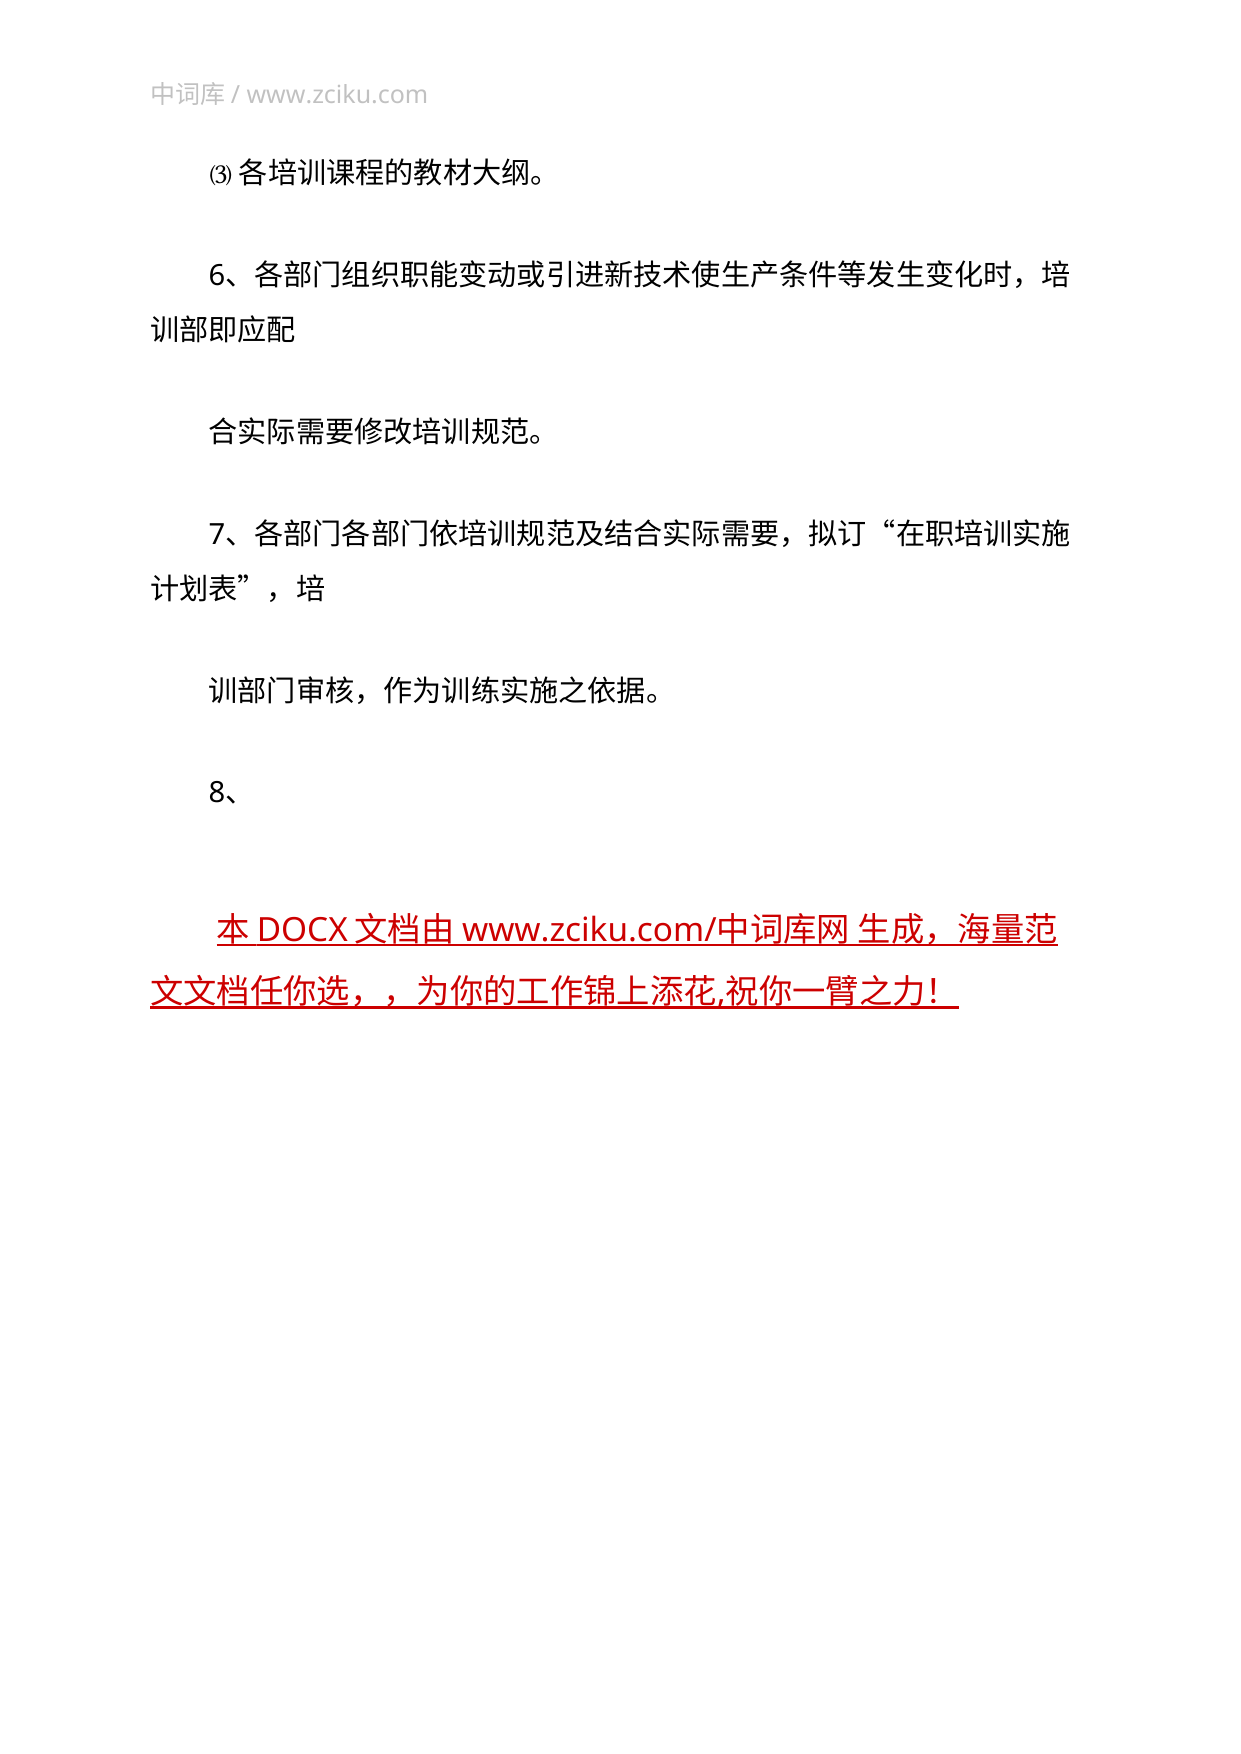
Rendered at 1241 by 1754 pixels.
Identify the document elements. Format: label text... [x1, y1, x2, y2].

text 8、 [150, 769, 1090, 811]
text 合实际需要修改培训规范。 [150, 409, 1090, 451]
text ⑶各培训课程的教材大纲。 [150, 150, 1090, 192]
text 训部门审核，作为训练实施之依据。 [150, 667, 1090, 709]
text 本DOCX文档由 www.zciku.com/中词库网 生成，海量范文文档任你选，，为你的工作锦上添花,祝你一臂之力！ [150, 902, 1090, 1013]
text 7、各部门各部门依培训规范及结合实际需要，拟订“在职培训实施计划表”，培 [150, 511, 1090, 608]
text 6、各部门组织职能变动或引进新技术使生产条件等发生变化时，培训部即应配 [150, 252, 1090, 349]
